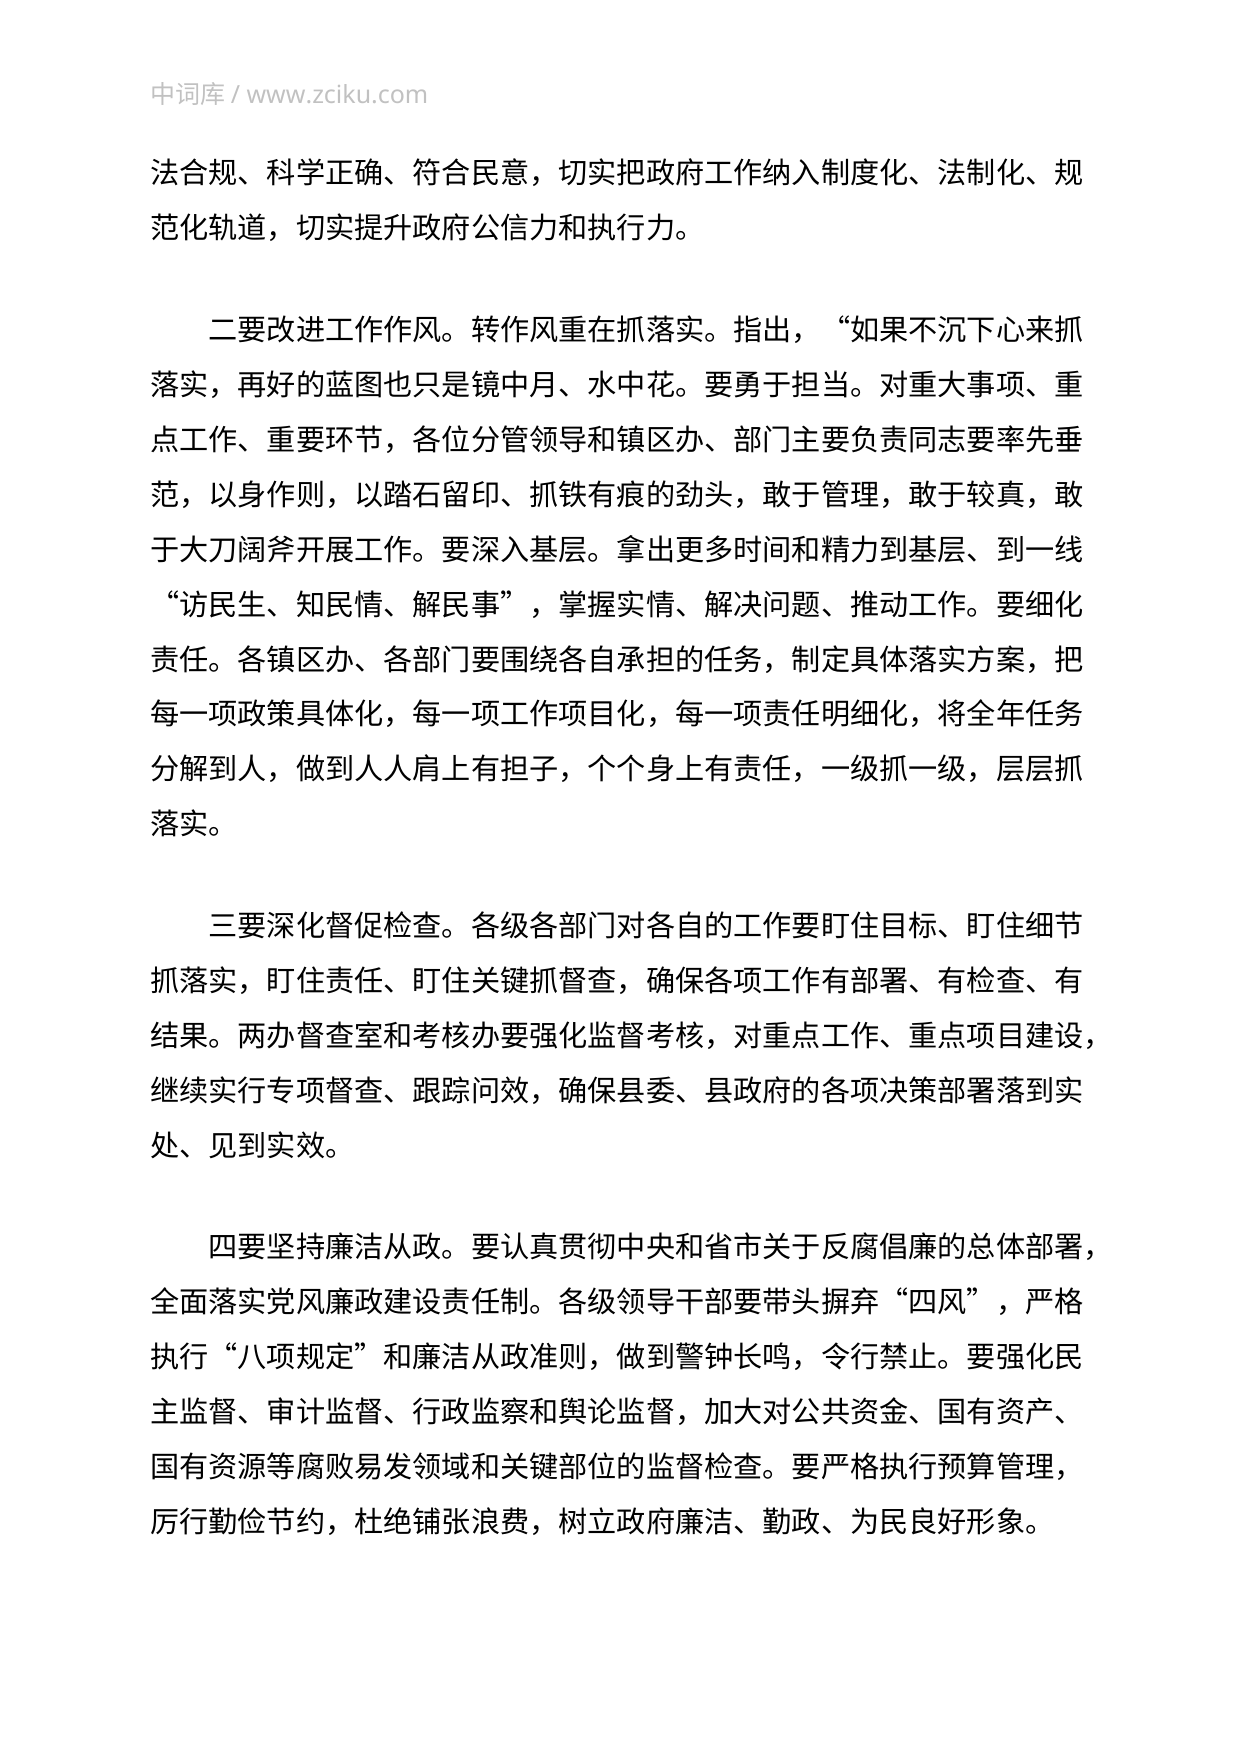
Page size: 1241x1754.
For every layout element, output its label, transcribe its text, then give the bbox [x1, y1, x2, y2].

text 二要改进工作作风。转作风重在抓落实。指出，“如果不沉下心来抓落实，再好的蓝图也只是镜中月、水中花。要勇于担当。对重大事项、重点工作、重要环节，各位分管领导和镇区办、部门主要负责同志要率先垂范，以身作则，以踏石留印、抓铁有痕的劲头，敢于管理，敢于较真，敢于大刀阔斧开展工作。要深入基层。拿出更多时间和精力到基层、到一线“访民生、知民情、解民事”，掌握实情、解决问题、推动工作。要细化责任。各镇区办、各部门要围绕各自承担的任务，制定具体落实方案，把每一项政策具体化，每一项工作项目化，每一项责任明细化，将全年任务分解到人，做到人人肩上有担子，个个身上有责任，一级抓一级，层层抓落实。 [150, 307, 1090, 843]
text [150, 150, 1090, 247]
text 四要坚持廉洁从政。要认真贯彻中央和省市关于反腐倡廉的总体部署，全面落实党风廉政建设责任制。各级领导干部要带头摒弃“四风”，严格执行“八项规定”和廉洁从政准则，做到警钟长鸣，令行禁止。要强化民主监督、审计监督、行政监察和舆论监督，加大对公共资金、国有资产、国有资源等腐败易发领域和关键部位的监督检查。要严格执行预算管理，厉行勤俭节约，杜绝铺张浪费，树立政府廉洁、勤政、为民良好形象。 [150, 1224, 1090, 1541]
text 三要深化督促检查。各级各部门对各自的工作要盯住目标、盯住细节抓落实，盯住责任、盯住关键抓督查，确保各项工作有部署、有检查、有结果。两办督查室和考核办要强化监督考核，对重点工作、重点项目建设，继续实行专项督查、跟踪问效，确保县委、县政府的各项决策部署落到实处、见到实效。 [150, 902, 1090, 1164]
